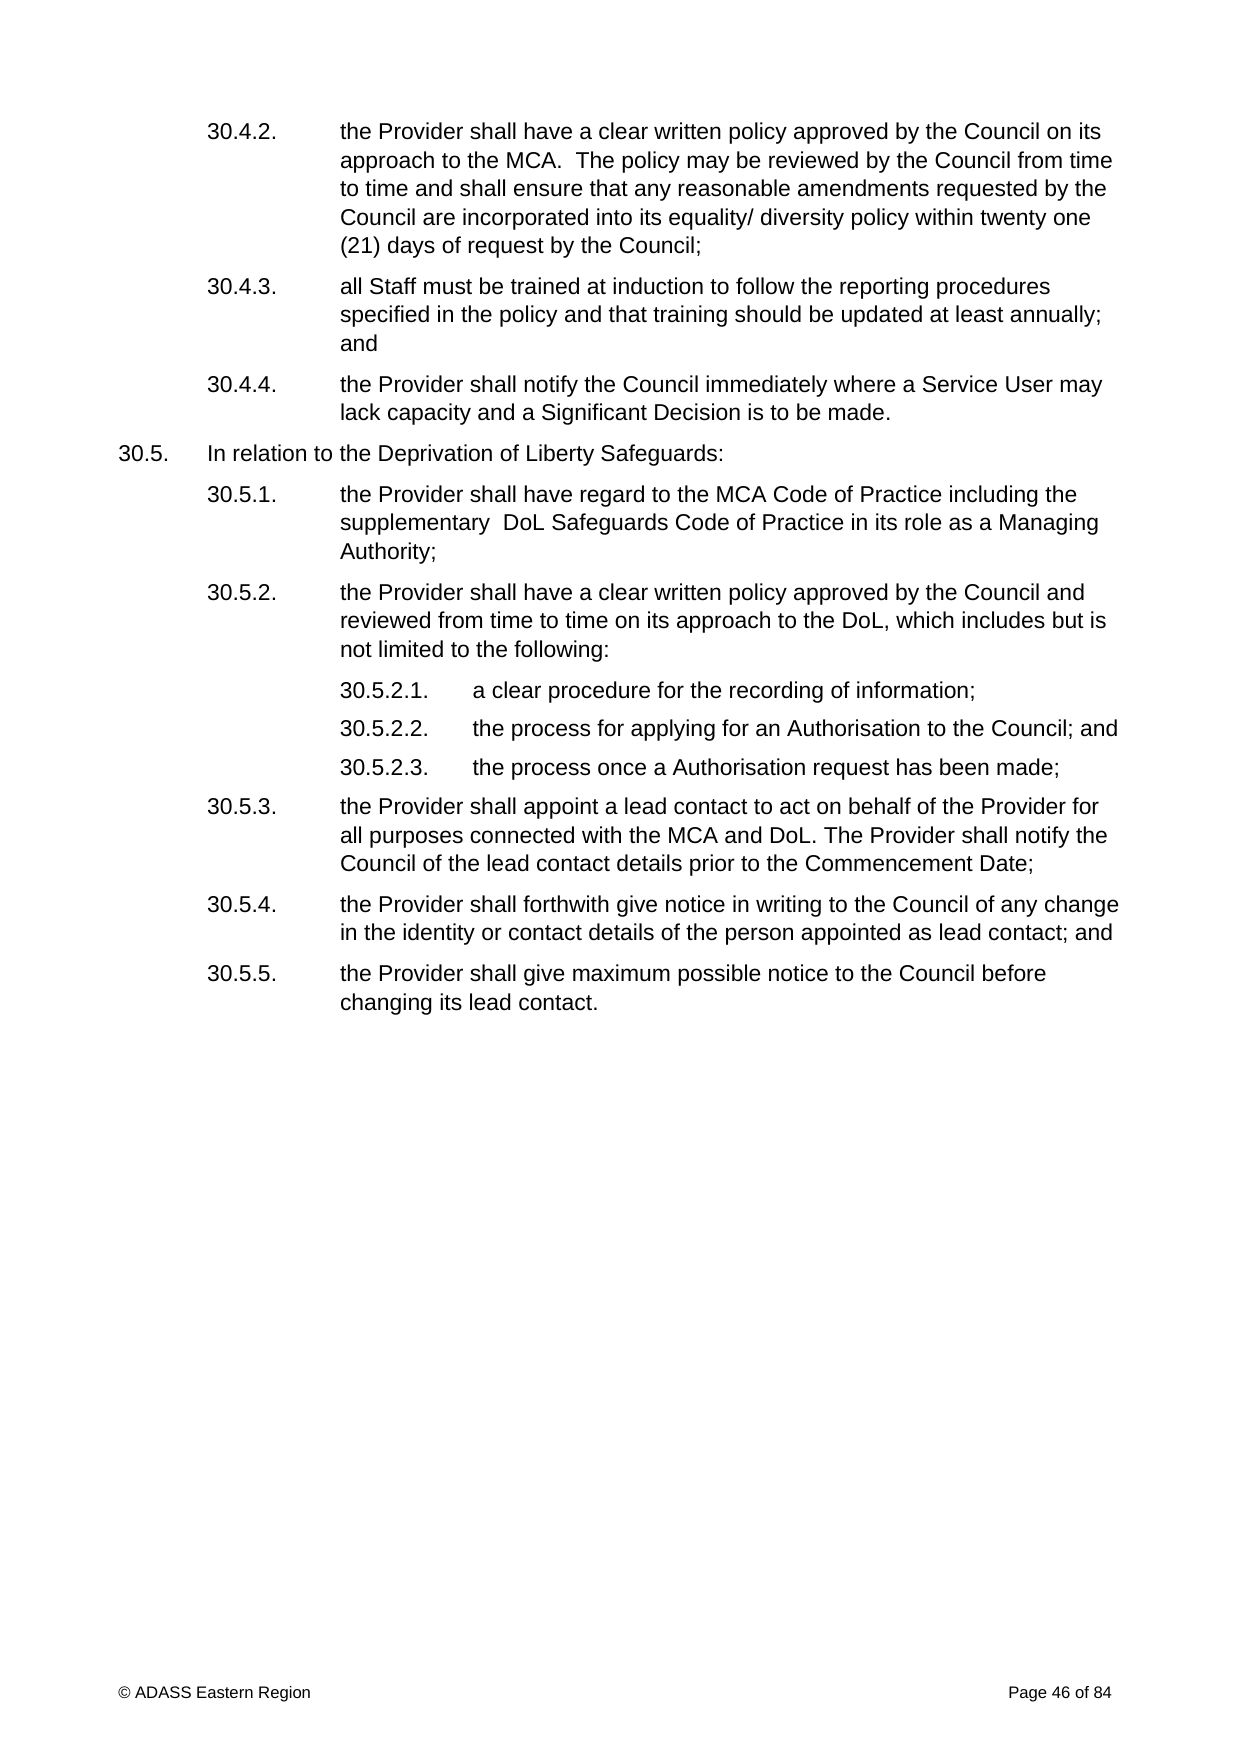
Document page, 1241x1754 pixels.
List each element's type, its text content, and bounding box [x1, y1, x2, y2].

text the Provider shall forthwith give notice in writing to the Council of any change in the identity or contact details of the person appointed as lead contact; and [207, 891, 1122, 946]
text a clear procedure for the recording of information; [339, 677, 1122, 703]
text the Provider shall appoint a lead contact to act on behalf of the Provider for all purposes connected with the MCA and DoL. The Provider shall notify the Council of the lead contact details prior to the Commencement Date; [207, 793, 1122, 876]
text the Provider shall have a clear written policy approved by the Council and reviewed from time to time on its approach to the DoL, which includes but is not limited to the following: [207, 579, 1122, 662]
text all Staff must be trained at induction to follow the reporting procedures specified in the policy and that training should be updated at least annually; and [207, 273, 1122, 356]
text the process once a Authorisation request has been made; [339, 754, 1122, 781]
text the Provider shall notify the Council immediately where a Service User may lack capacity and a Significant Decision is to be made. [207, 371, 1122, 425]
text the Provider shall have regard to the MCA Code of Practice including the supplementary DoL Safeguards Code of Practice in its role as a Managing Authority; [207, 481, 1122, 564]
text the Provider shall give maximum possible notice to the Council before changing its lead contact. [207, 960, 1122, 1015]
text the Provider shall have a clear written policy approved by the Council on its approach to the MCA. The policy may be reviewed by the Council from time to time and shall ensure that any reasonable amendments requested by the Council are incorporated into its equality/ diversity policy within twenty one (21) days of request by the Council; [207, 118, 1122, 258]
text the process for applying for an Authorisation to the Council; and [339, 715, 1122, 742]
text In relation to the Deprivation of Liberty Safeguards: [118, 440, 1122, 466]
